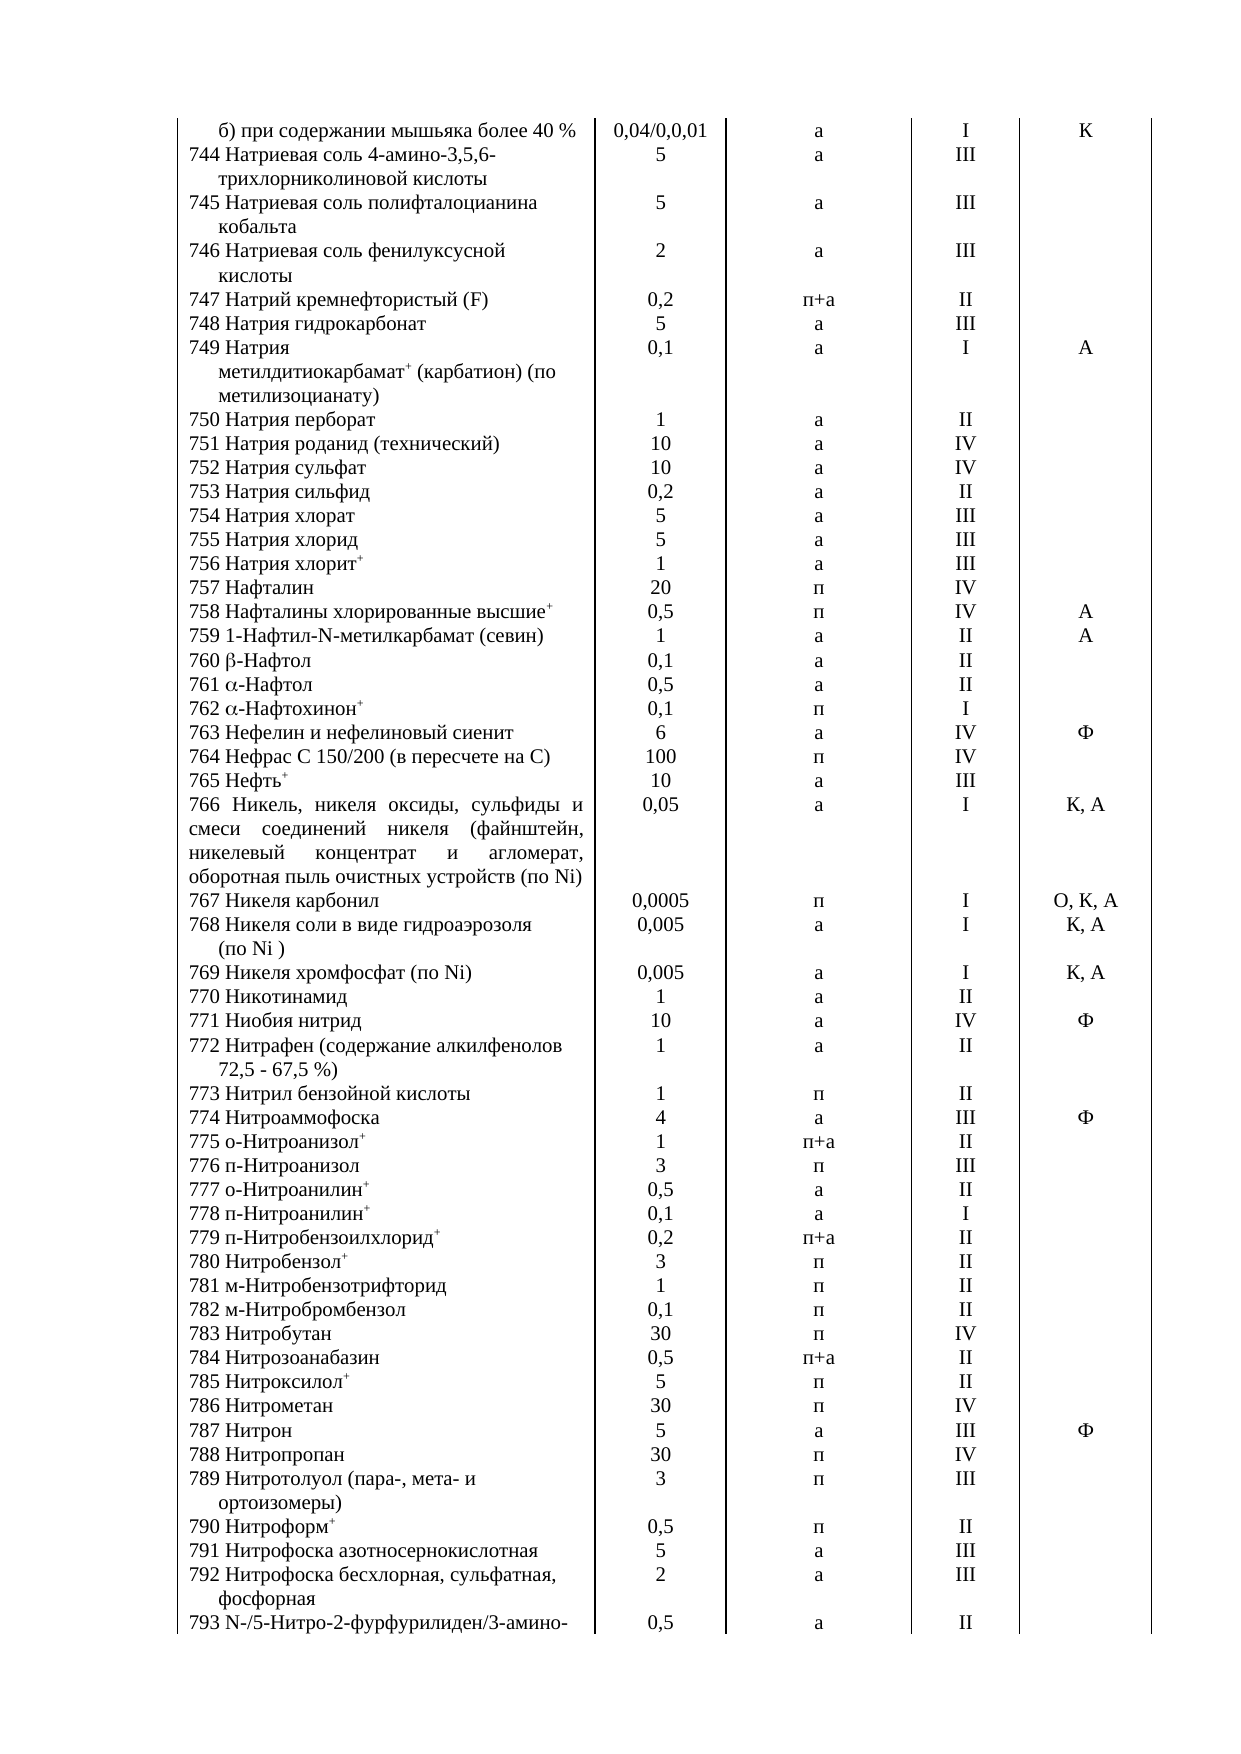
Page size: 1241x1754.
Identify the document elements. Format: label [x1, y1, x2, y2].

table_header [178, 118, 594, 1634]
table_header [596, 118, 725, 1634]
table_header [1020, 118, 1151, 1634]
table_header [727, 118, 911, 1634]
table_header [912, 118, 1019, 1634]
